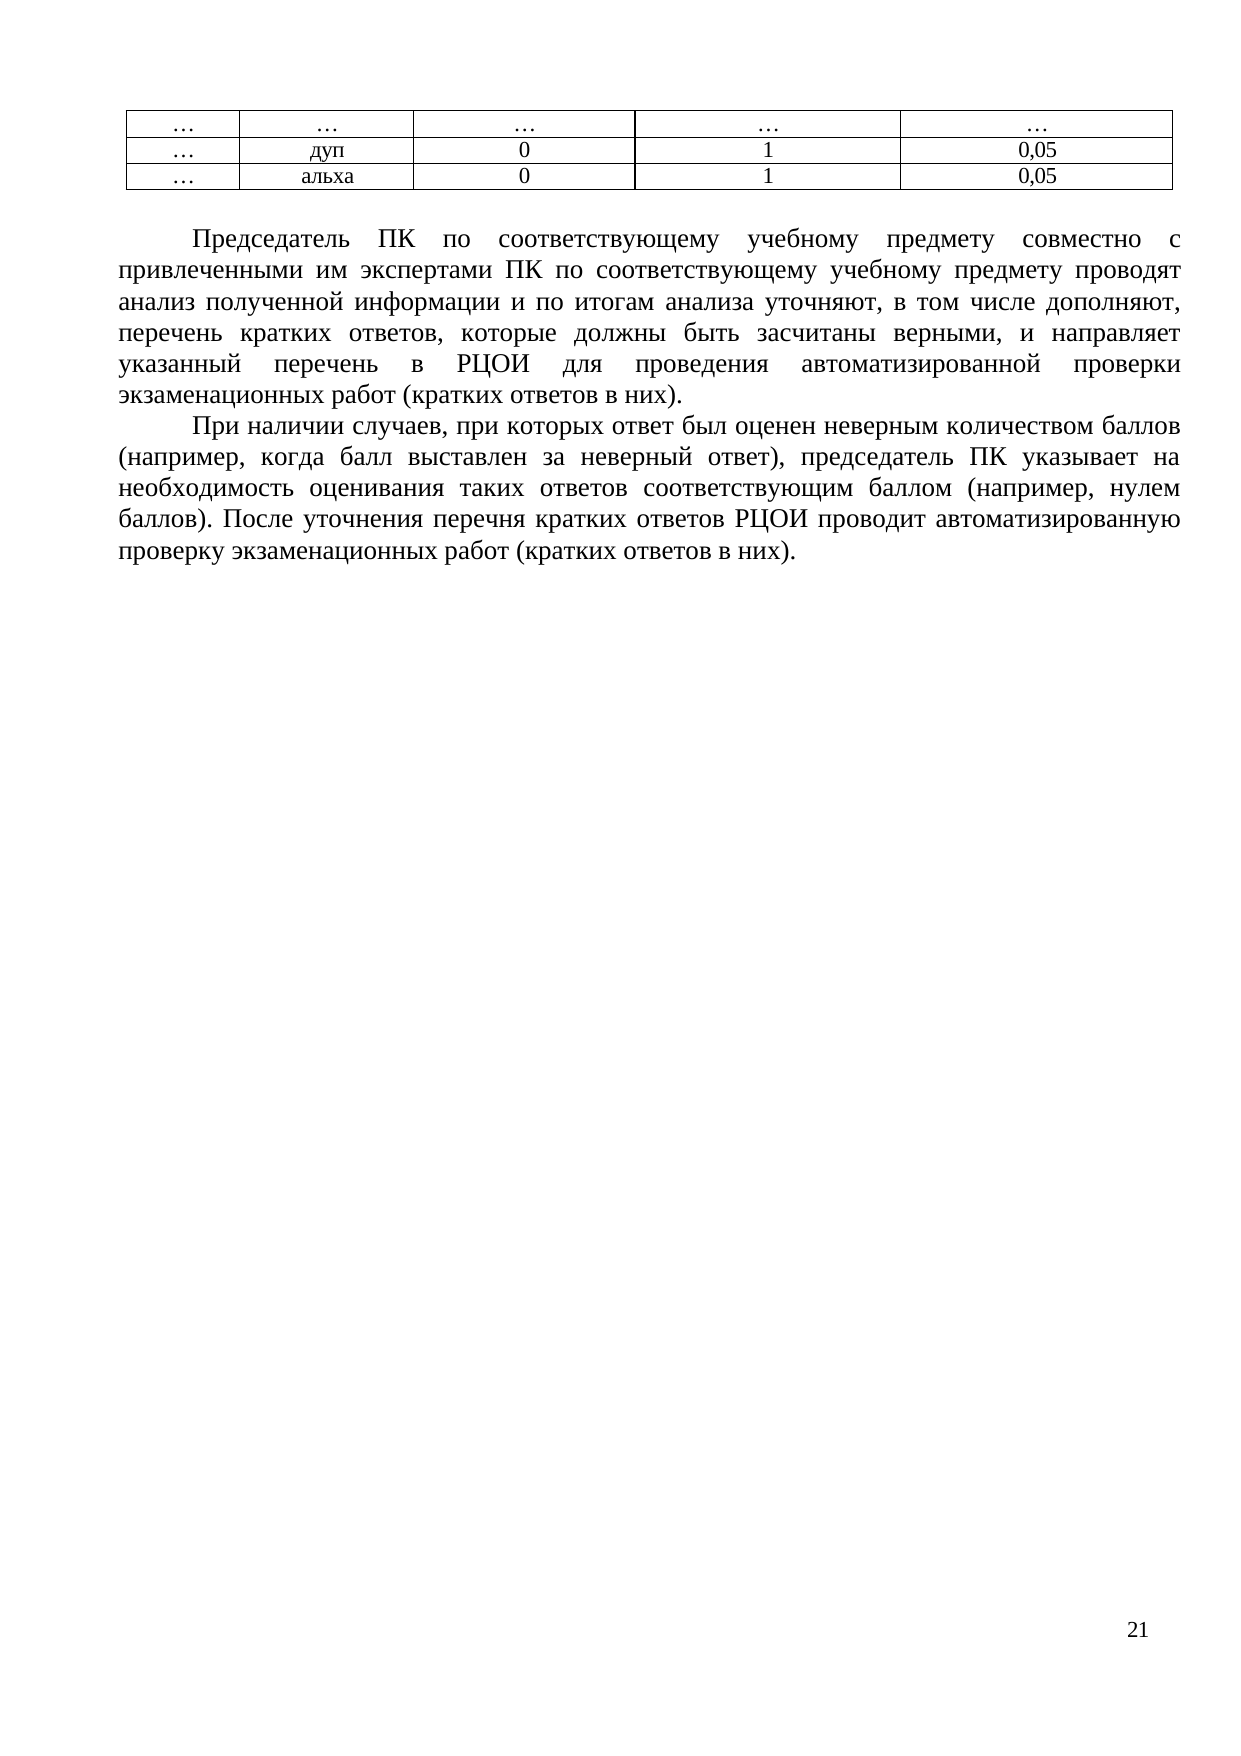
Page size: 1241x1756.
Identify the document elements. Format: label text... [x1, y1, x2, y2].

text При наличии случаев, при которых ответ был оценен неверным количеством баллов (например, когда балл выставлен за неверный ответ), председатель ПК указывает на необходимость оценивания таких ответов соответствующим баллом (например, нулем баллов). После уточнения перечня кратких ответов РЦОИ проводит автоматизированную проверку экзаменационных работ (кратких ответов в них). [118, 409, 1182, 565]
table_header … [127, 111, 239, 137]
table_header … [240, 111, 413, 137]
table_cell … [127, 138, 239, 163]
table_cell 1 [636, 164, 900, 189]
table_header … [901, 111, 1172, 137]
table_header … [414, 111, 634, 137]
table_cell 0 [414, 164, 634, 189]
table_cell 0,05 [901, 138, 1172, 163]
table_header … [636, 111, 900, 137]
table_cell дуп [240, 138, 413, 163]
table_cell … [127, 164, 239, 189]
table_cell 0,05 [901, 164, 1172, 189]
table_cell 1 [636, 138, 900, 163]
text Председатель ПК по соответствующему учебному предмету совместно с привлеченными им экспертами ПК по соответствующему учебному предмету проводят анализ полученной информации и по итогам анализа уточняют, в том числе дополняют, перечень кратких ответов, которые должны быть засчитаны верными, и направляет указанный перечень в РЦОИ для проведения автоматизированной проверки экзаменационных работ (кратких ответов в них). [118, 222, 1182, 409]
table_cell альха [240, 164, 413, 189]
table_cell 0 [414, 138, 634, 163]
